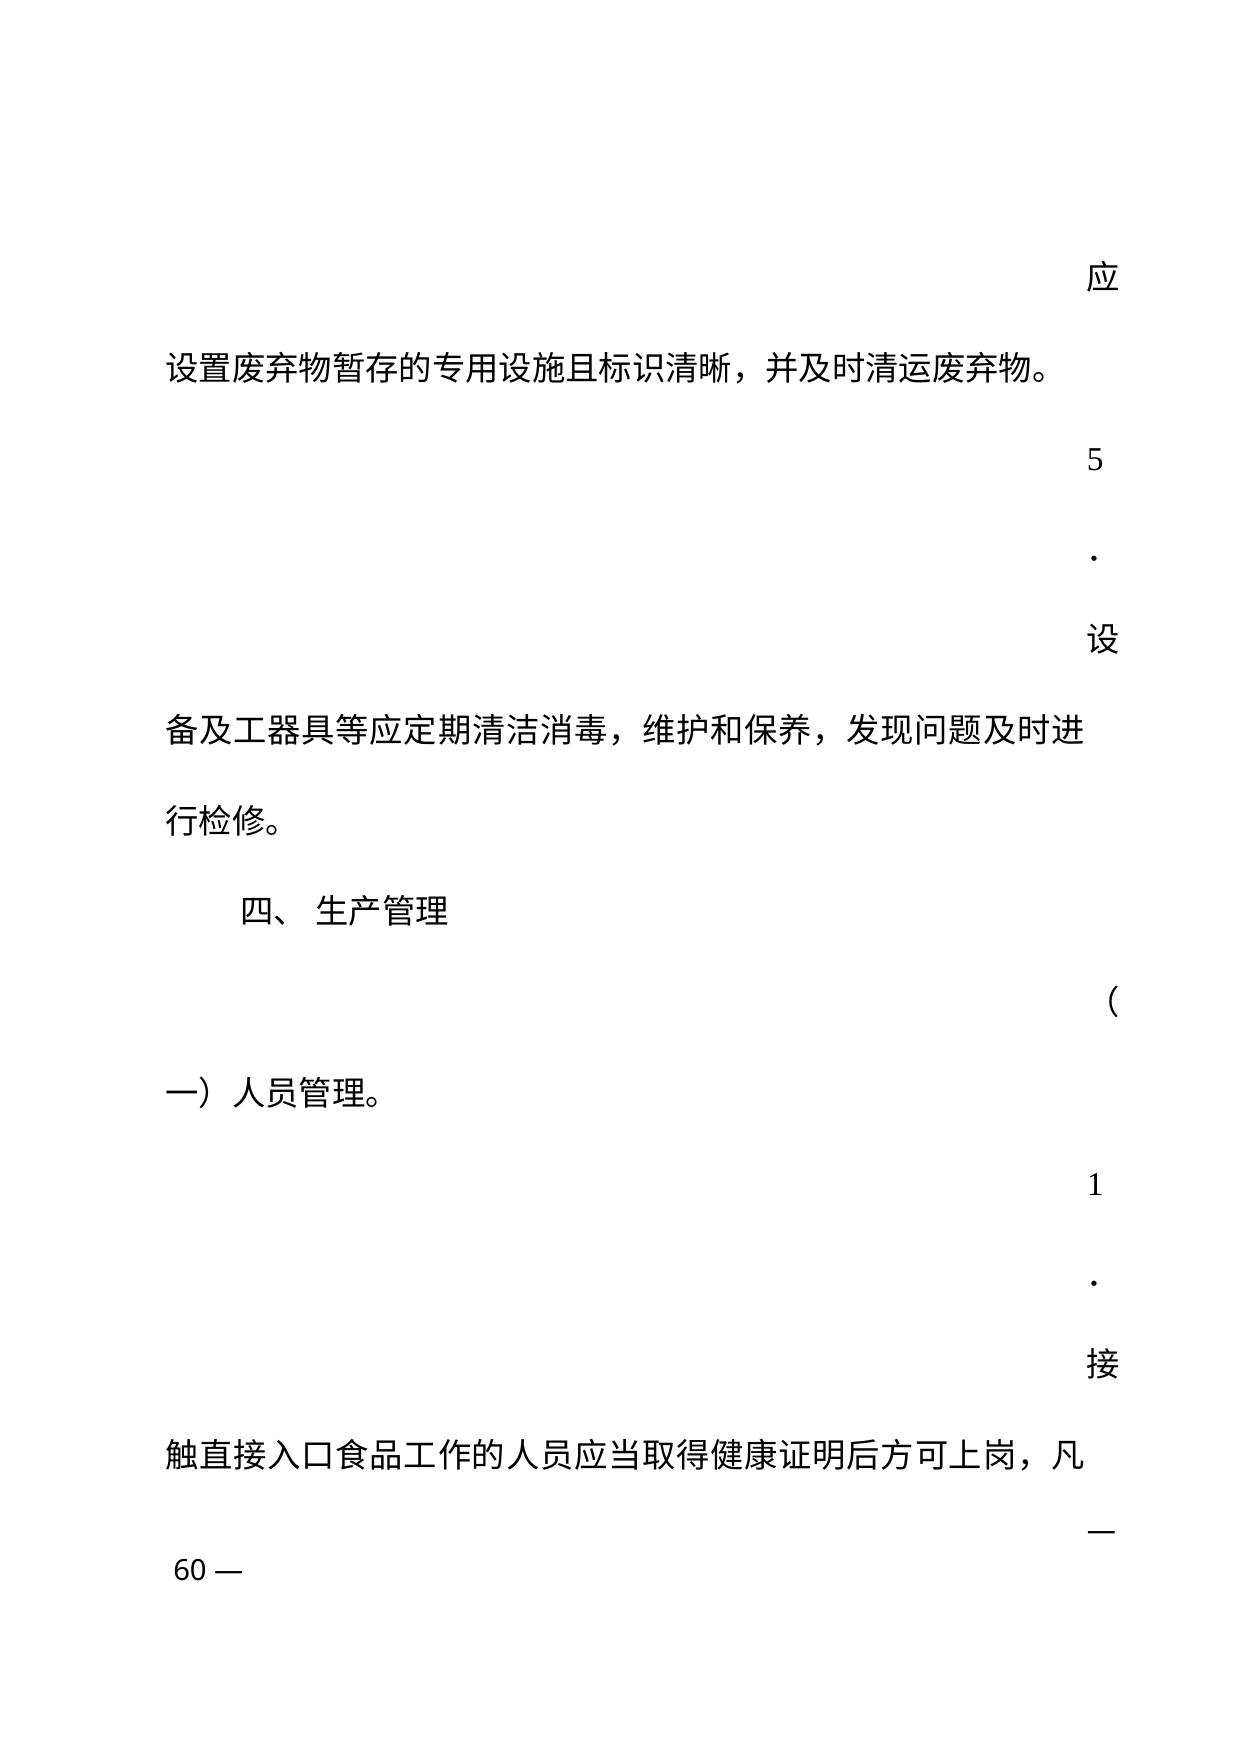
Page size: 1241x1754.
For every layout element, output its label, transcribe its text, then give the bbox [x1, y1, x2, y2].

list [165, 229, 1087, 411]
list 设备及工器具等应定期清洁消毒，维护和保养，发现问题及时进行检修。 [165, 411, 1087, 864]
list 生产管理 [240, 864, 1087, 954]
text （一）人员管理。 [165, 954, 1087, 1136]
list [165, 1136, 1087, 1498]
